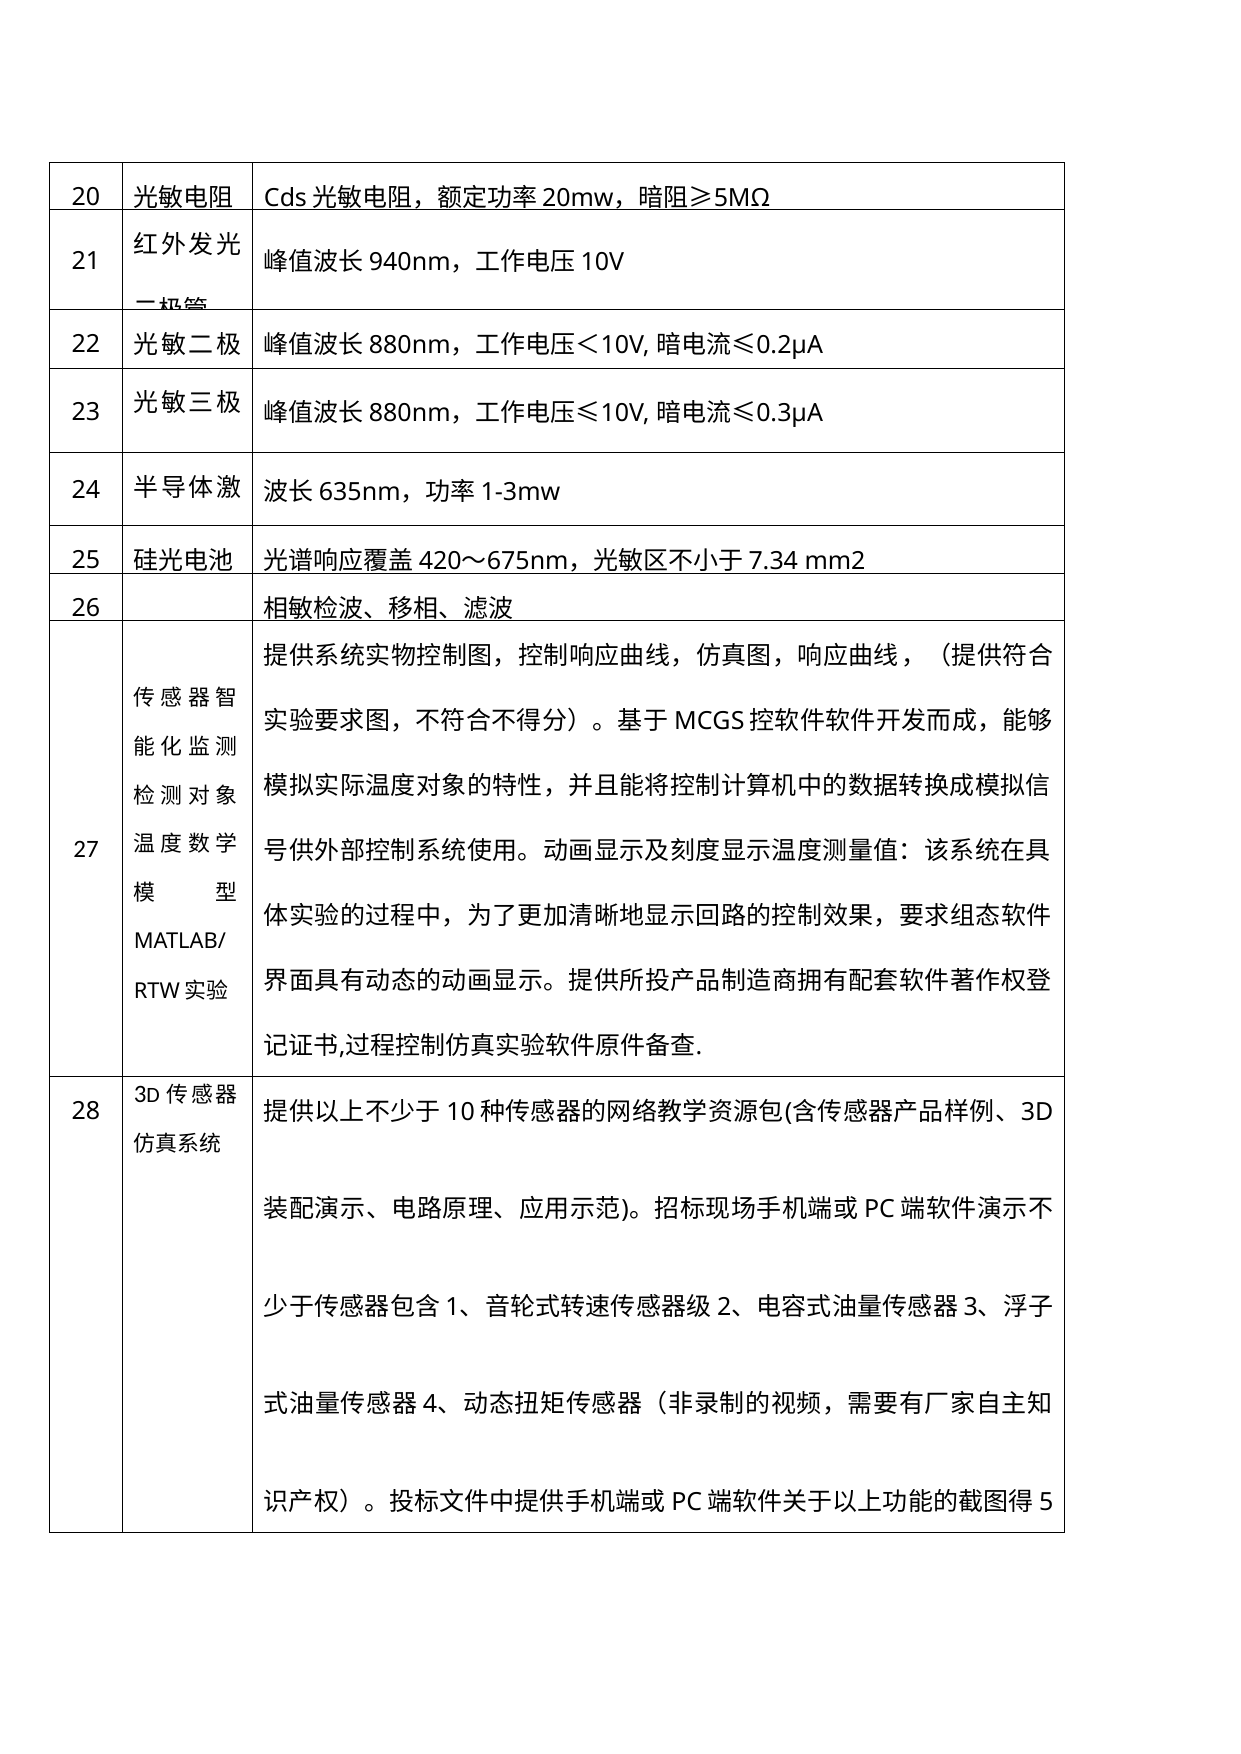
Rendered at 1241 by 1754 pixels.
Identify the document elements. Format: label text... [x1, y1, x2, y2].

table_cell 25 [50, 526, 122, 573]
table_cell 22 [50, 310, 122, 367]
table_cell 23 [50, 369, 122, 452]
table_cell 硅光电池 [123, 526, 252, 573]
table_cell 光谱响应覆盖420～675nm，光敏区不小于7.34 mm2 [253, 526, 1064, 573]
table_cell 峰值波长940nm，工作电压10V [253, 210, 1064, 309]
table_cell 红外发光二极管 [123, 210, 252, 309]
table_cell 28 [50, 1077, 122, 1532]
table_cell 3D传感器仿真系统 [123, 1077, 252, 1532]
table_cell [123, 574, 252, 620]
table_cell 峰值波长880nm，工作电压≤10V, 暗电流≤0.3µA [253, 369, 1064, 452]
table_cell 光敏二极管 [123, 310, 252, 367]
table_cell 峰值波长880nm，工作电压＜10V, 暗电流≤0.2µA [253, 310, 1064, 367]
table_cell 26 [50, 574, 122, 620]
table_cell 24 [50, 453, 122, 525]
table_cell 波长635nm，功率1-3mw [253, 453, 1064, 525]
table_cell Cds光敏电阻，额定功率20mw，暗阻≥5MΩ [253, 163, 1064, 209]
table_cell 20 [50, 163, 122, 209]
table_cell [253, 1077, 1064, 1532]
table_cell 相敏检波、移相、滤波 [253, 574, 1064, 620]
table_cell 半导体激光器 [123, 453, 252, 525]
table_cell 光敏电阻 [123, 163, 252, 209]
table_cell 21 [50, 210, 122, 309]
table_cell 提供系统实物控制图，控制响应曲线，仿真图，响应曲线，（提供符合实验要求图，不符合不得分）。基于MCGS控软件软件开发而成，能够模拟实际温度对象的特性，并且能将控制计算机中的数据转换成模拟信号供外部控制系统使用。动画显示及刻度显示温度测量值：该系统在具体实验的过程中，为了更加清晰地显示回路的控制效果，要求组态软件界面具有动态的动画显示。提供所投产品制造商拥有配套软件著作权登记证书,过程控制仿真实验软件原件备查. [253, 621, 1064, 1076]
table_cell 27 [50, 621, 122, 1076]
table_cell 传感器智能化监测检测对象温度数学模型MATLAB/RTW实验 [123, 621, 252, 1076]
table_cell 光敏三极管 [123, 369, 252, 452]
